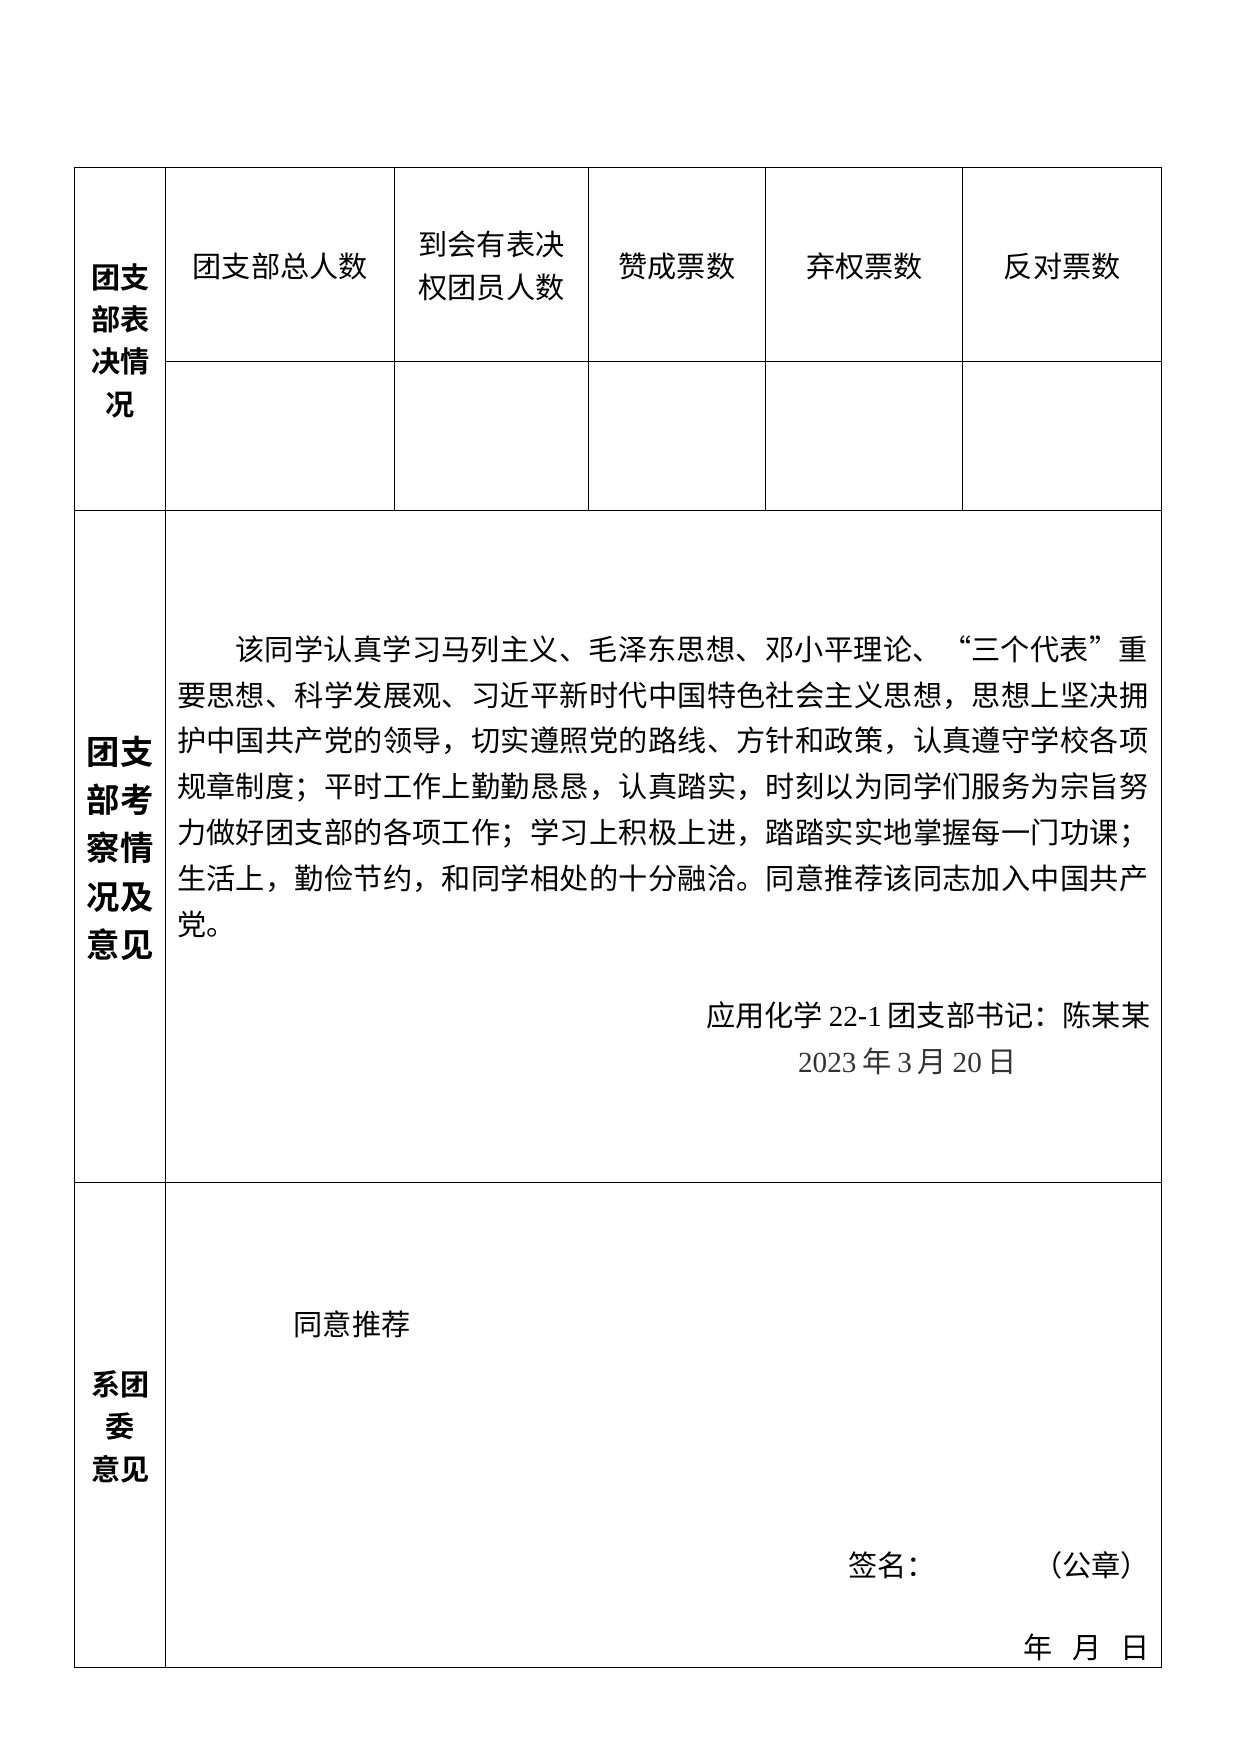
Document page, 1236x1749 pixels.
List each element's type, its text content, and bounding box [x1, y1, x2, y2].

table_cell 团支部表决情况 [75, 168, 165, 510]
table_cell [395, 362, 588, 510]
table_cell 系团委 意见 [75, 1183, 165, 1667]
table_cell 弃权票数 [766, 168, 962, 361]
table_cell 赞成票数 [589, 168, 765, 361]
table_cell [766, 362, 962, 510]
table_cell [166, 362, 394, 510]
table_cell 团支 部考察情 况及意见 [75, 511, 165, 1182]
table_cell [963, 362, 1161, 510]
table_cell [589, 362, 765, 510]
table_cell 团支部总人数 [166, 168, 394, 361]
table_cell 到会有表决权团员人数 [395, 168, 588, 361]
table_cell 同意推荐 签名： （公章） 年 月 日 [166, 1183, 1161, 1667]
table_cell 反对票数 [963, 168, 1161, 361]
table_cell 该同学认真学习马列主义、毛泽东思想、邓小平理论、“三个代表”重要思想、科学发展观、习近平新时代中国特色社会主义思想，思想上坚决拥护中国共产党的领导，切实遵照党的路线、方针和政策，认真遵守学校各项规章制度；平时工作上勤勤恳恳，认真踏实，时刻以为同学们服务为宗旨努力做好团支部的各项工作；学习上积极上进，踏踏实实地掌握每一门功课；生活上，勤俭节约，和同学相处的十分融洽。同意推荐该同志加入中国共产党。 应用化学22-1团支部书记：陈某某 2023年3月20日 [166, 511, 1161, 1182]
